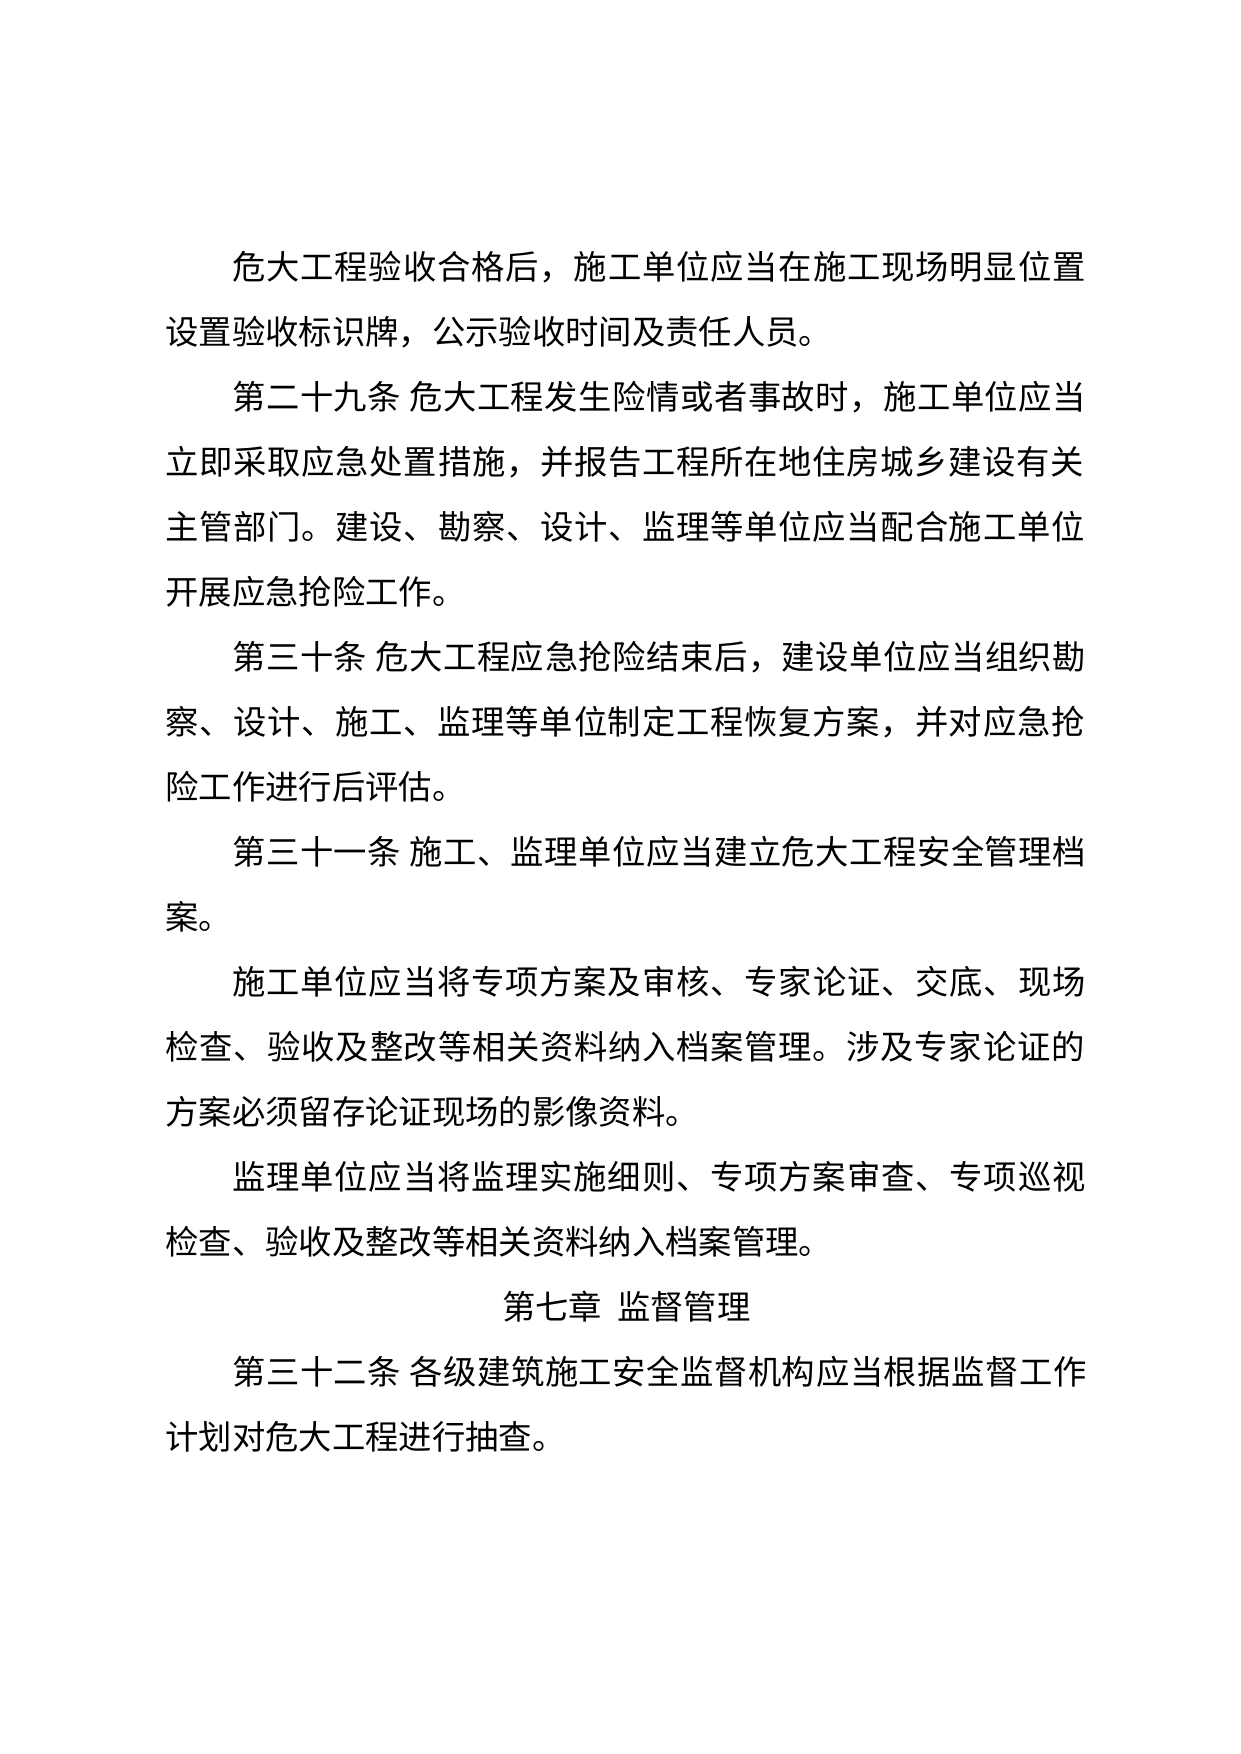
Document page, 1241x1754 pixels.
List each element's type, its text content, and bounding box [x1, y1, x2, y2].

text 第三十条 危大工程应急抢险结束后，建设单位应当组织勘察、设计、施工、监理等单位制定工程恢复方案，并对应急抢险工作进行后评估。 [165, 623, 1087, 818]
text 施工单位应当将专项方案及审核、专家论证、交底、现场检查、验收及整改等相关资料纳入档案管理。涉及专家论证的方案必须留存论证现场的影像资料。 [165, 948, 1087, 1143]
text 第三十二条 各级建筑施工安全监督机构应当根据监督工作计划对危大工程进行抽查。 [165, 1338, 1087, 1468]
text 第二十九条 危大工程发生险情或者事故时，施工单位应当立即采取应急处置措施，并报告工程所在地住房城乡建设有关主管部门。建设、勘察、设计、监理等单位应当配合施工单位开展应急抢险工作。 [165, 363, 1087, 623]
text 危大工程验收合格后，施工单位应当在施工现场明显位置设置验收标识牌，公示验收时间及责任人员。 [165, 233, 1087, 363]
text 第七章 监督管理 [165, 1273, 1087, 1338]
text 监理单位应当将监理实施细则、专项方案审查、专项巡视检查、验收及整改等相关资料纳入档案管理。 [165, 1143, 1087, 1273]
text 第三十一条 施工、监理单位应当建立危大工程安全管理档案。 [165, 818, 1087, 948]
